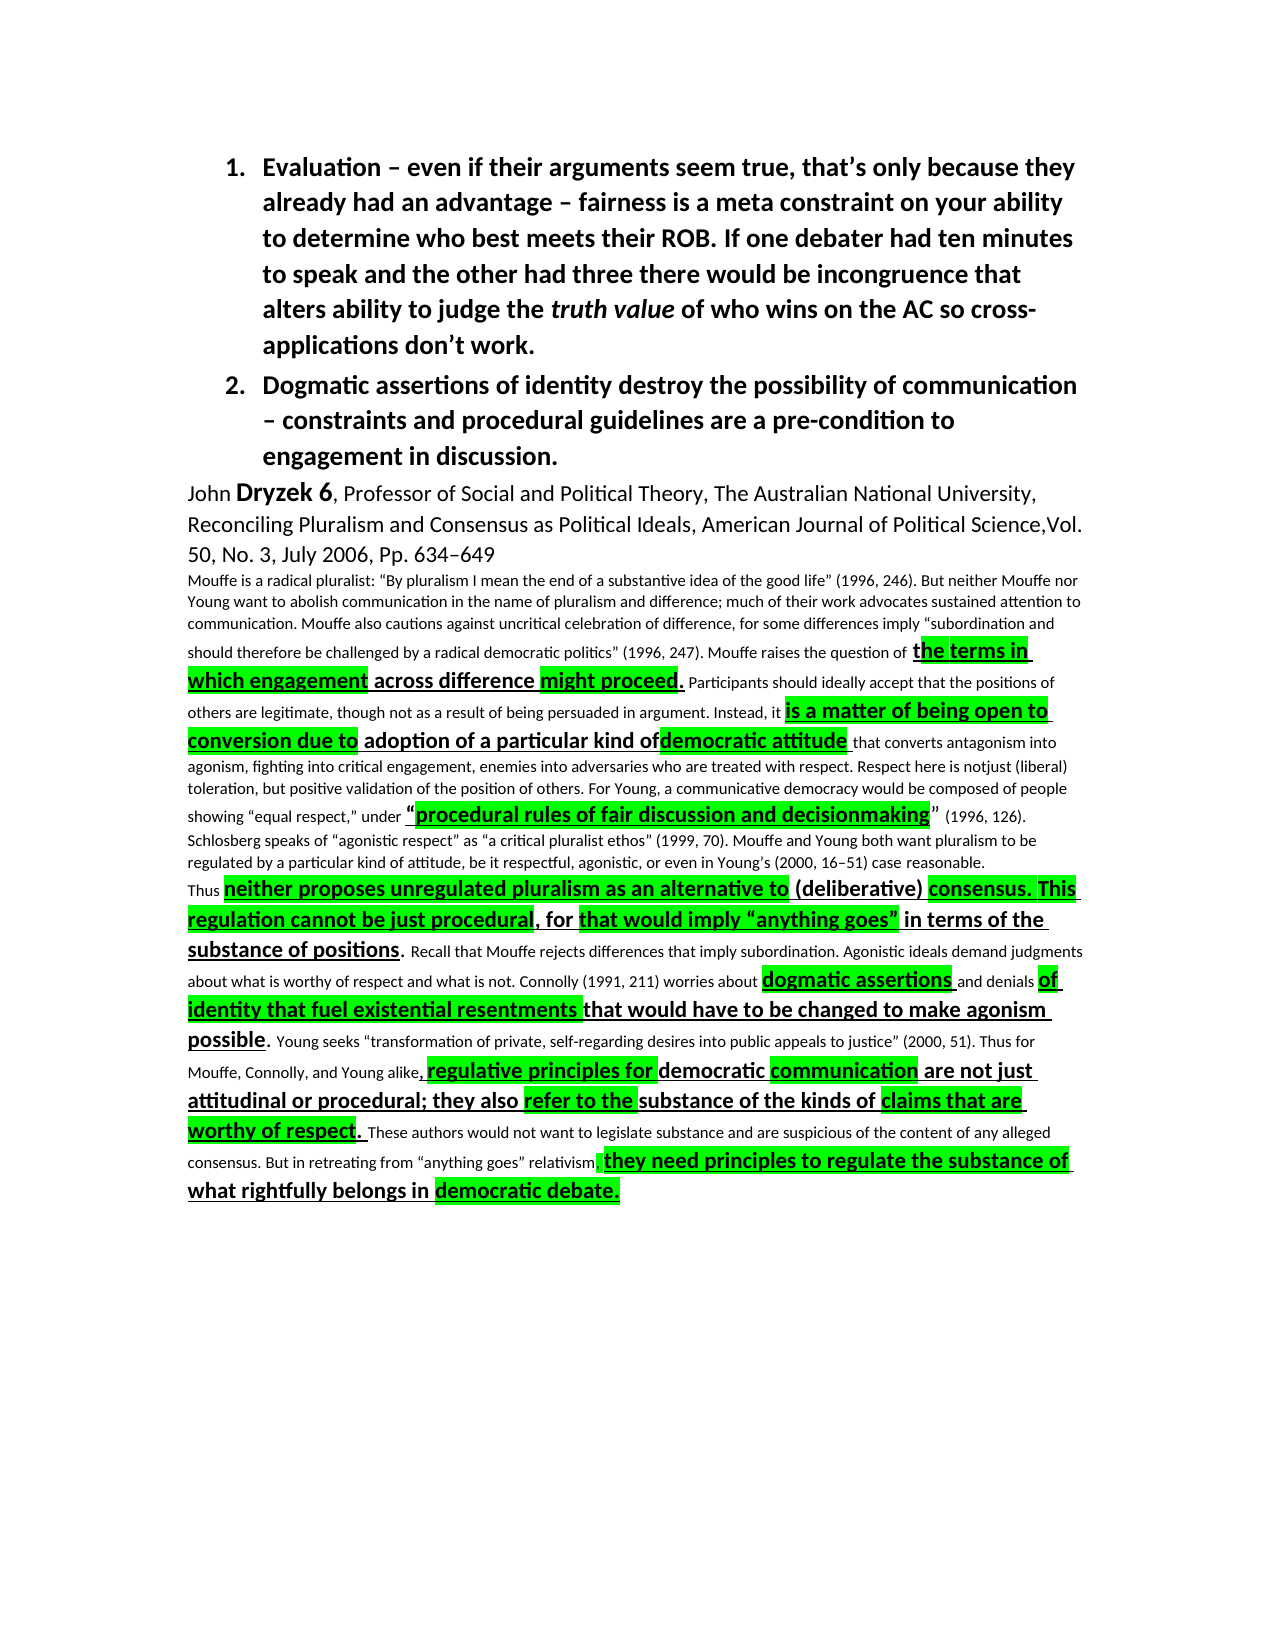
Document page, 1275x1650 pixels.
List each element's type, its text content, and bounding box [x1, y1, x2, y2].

subtitle Evaluation – even if their arguments seem true, that’s only because they already had an advantage – fairness is a meta constraint on your ability to determine who best meets their ROB. If one debater had ten minutes to speak and the other had three there would be incongruence that alters ability to judge the truth value of who wins on the AC so cross-applications don’t work. [225, 150, 1087, 361]
text John Dryzek 6, Professor of Social and Political Theory, The Australian National University, Reconciling Pluralism and Consensus as Political Ideals, American Journal of Political Science,Vol. 50, No. 3, July 2006, Pp. 634–649 Mouffe is a radical pluralist: “By pluralism I mean the end of a substantive idea of the good life” (1996, 246). But neither Mouffe nor Young want to abolish communication in the name of pluralism and difference; much of their work advocates sustained attention to communication. Mouffe also cautions against uncritical celebration of difference, for some differences imply “subordination and should therefore be challenged by a radical democratic politics” (1996, 247). Mouffe raises the question of the terms in which engagement across difference might proceed. Participants should ideally accept that the positions of others are legitimate, though not as a result of being persuaded in argument. Instead, it is a matter of being open to conversion due to adoption of a particular kind ofdemocratic attitude that converts antagonism into agonism, fighting into critical engagement, enemies into adversaries who are treated with respect. Respect here is notjust (liberal) toleration, but positive validation of the position of others. For Young, a communicative democracy would be composed of people showing “equal respect,” under “procedural rules of fair discussion and decisionmaking” (1996, 126). Schlosberg speaks of “agonistic respect” as “a critical pluralist ethos” (1999, 70). Mouffe and Young both want pluralism to be regulated by a particular kind of attitude, be it respectful, agonistic, or even in Young’s (2000, 16–51) case reasonable. Thus neither proposes unregulated pluralism as an alternative to (deliberative) consensus. This regulation cannot be just procedural, for that would imply “anything goes” in terms of the substance of positions. Recall that Mouffe rejects differences that imply subordination. Agonistic ideals demand judgments about what is worthy of respect and what is not. Connolly (1991, 211) worries about dogmatic assertions and denials of identity that fuel existential resentments that would have to be changed to make agonism possible. Young seeks “transformation of private, self-regarding desires into public appeals to justice” (2000, 51). Thus for Mouffe, Connolly, and Young alike, regulative principles for democratic communication are not just attitudinal or procedural; they also refer to the substance of the kinds of claims that are worthy of respect. These authors would not want to legislate substance and are suspicious of the content of any alleged consensus. But in retreating from “anything goes” relativism, they need principles to regulate the substance of what rightfully belongs in democratic debate. [187, 475, 1087, 1205]
subtitle Dogmatic assertions of identity destroy the possibility of communication – constraints and procedural guidelines are a pre-condition to engagement in discussion. [225, 368, 1087, 472]
